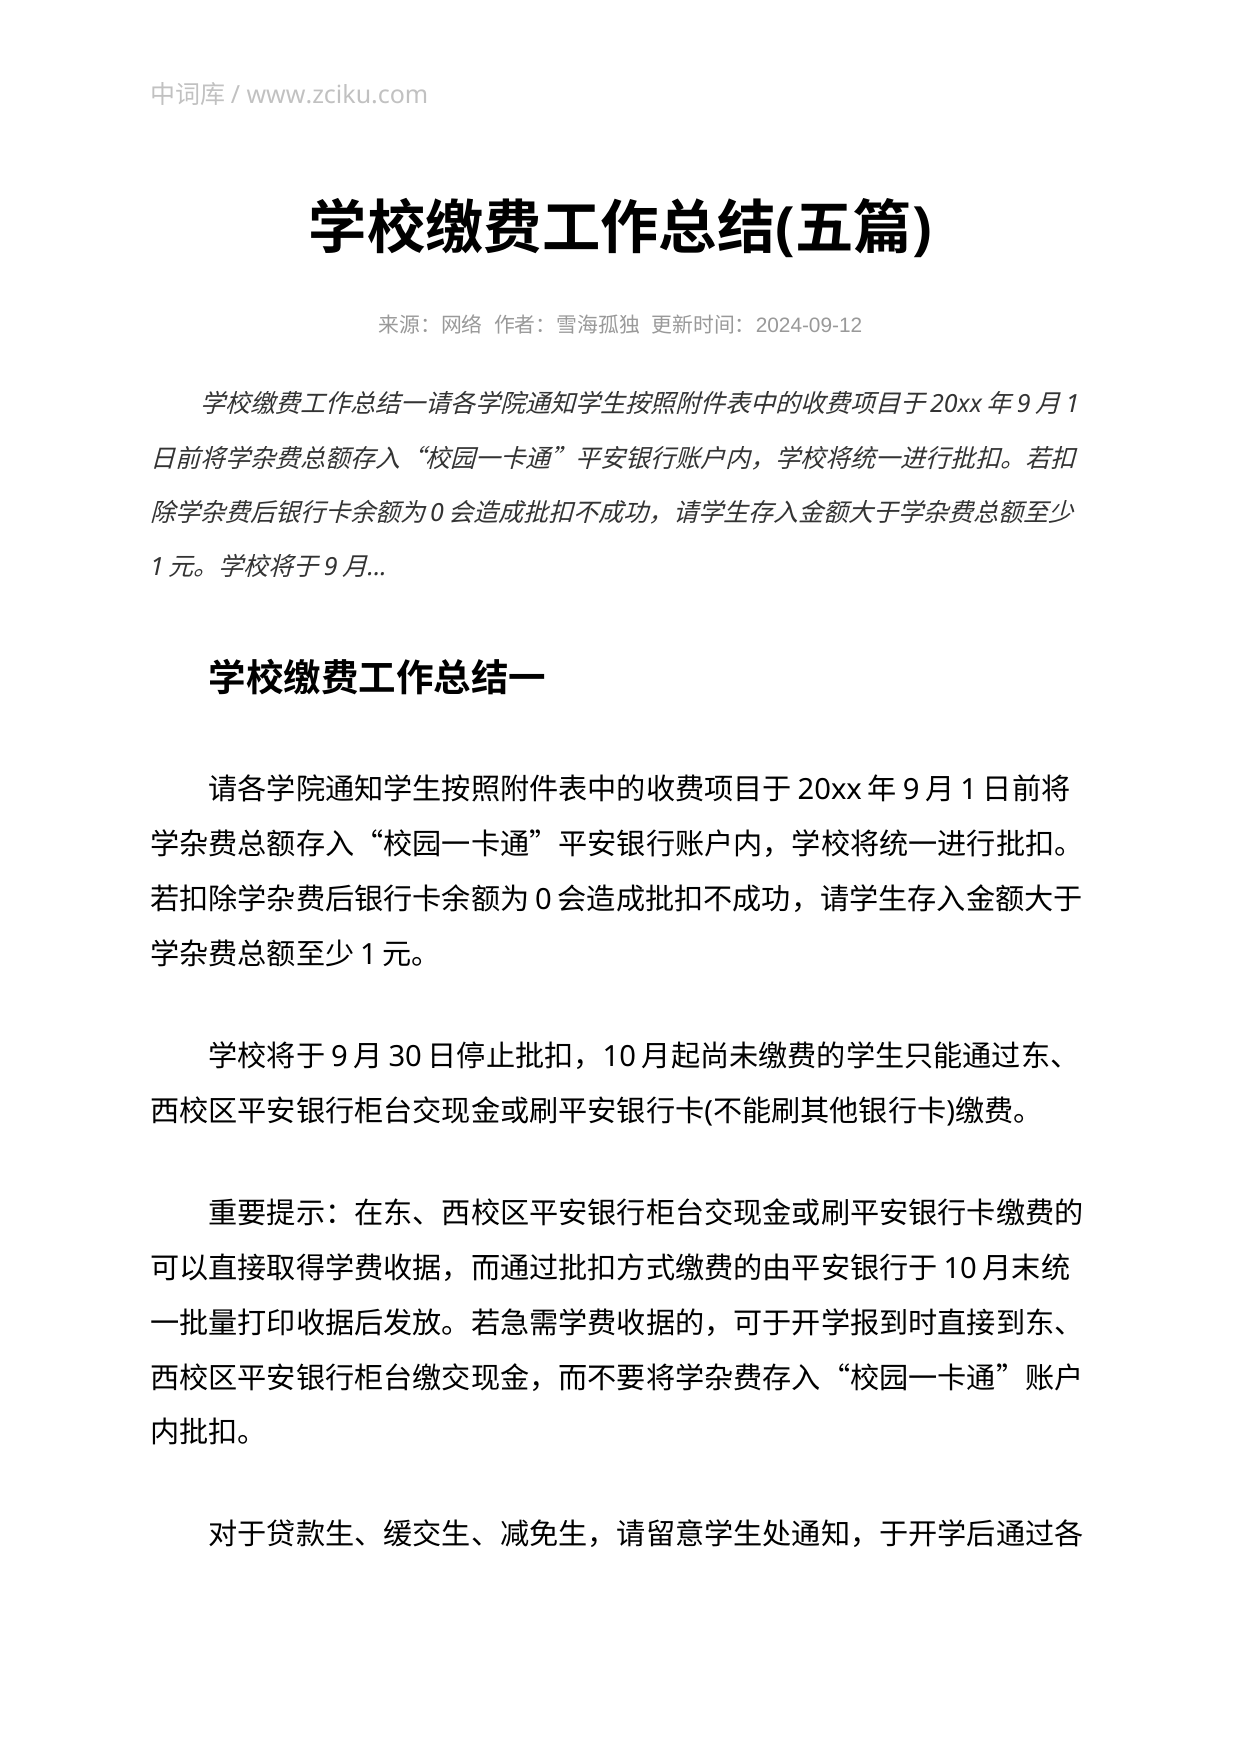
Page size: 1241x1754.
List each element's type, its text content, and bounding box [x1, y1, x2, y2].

text 学校缴费工作总结一请各学院通知学生按照附件表中的收费项目于20xx年9月1日前将学杂费总额存入“校园一卡通”平安银行账户内，学校将统一进行批扣。若扣除学杂费后银行卡余额为0会造成批扣不成功，请学生存入金额大于学杂费总额至少1元。学校将于9月... [150, 384, 1090, 583]
text 学校缴费工作总结一 [150, 648, 1090, 702]
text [150, 1511, 1090, 1553]
text 请各学院通知学生按照附件表中的收费项目于20xx年9月1日前将学杂费总额存入“校园一卡通”平安银行账户内，学校将统一进行批扣。若扣除学杂费后银行卡余额为0会造成批扣不成功，请学生存入金额大于学杂费总额至少1元。 [150, 766, 1090, 973]
text 来源：网络 作者：雪海孤独 更新时间：2024-09-12 [150, 313, 1090, 337]
subtitle 学校缴费工作总结(五篇) [150, 181, 1090, 266]
text 重要提示：在东、西校区平安银行柜台交现金或刷平安银行卡缴费的可以直接取得学费收据，而通过批扣方式缴费的由平安银行于10月末统一批量打印收据后发放。若急需学费收据的，可于开学报到时直接到东、西校区平安银行柜台缴交现金，而不要将学杂费存入“校园一卡通”账户内批扣。 [150, 1189, 1090, 1451]
text 学校将于9月30日停止批扣，10月起尚未缴费的学生只能通过东、西校区平安银行柜台交现金或刷平安银行卡(不能刷其他银行卡)缴费。 [150, 1032, 1090, 1130]
